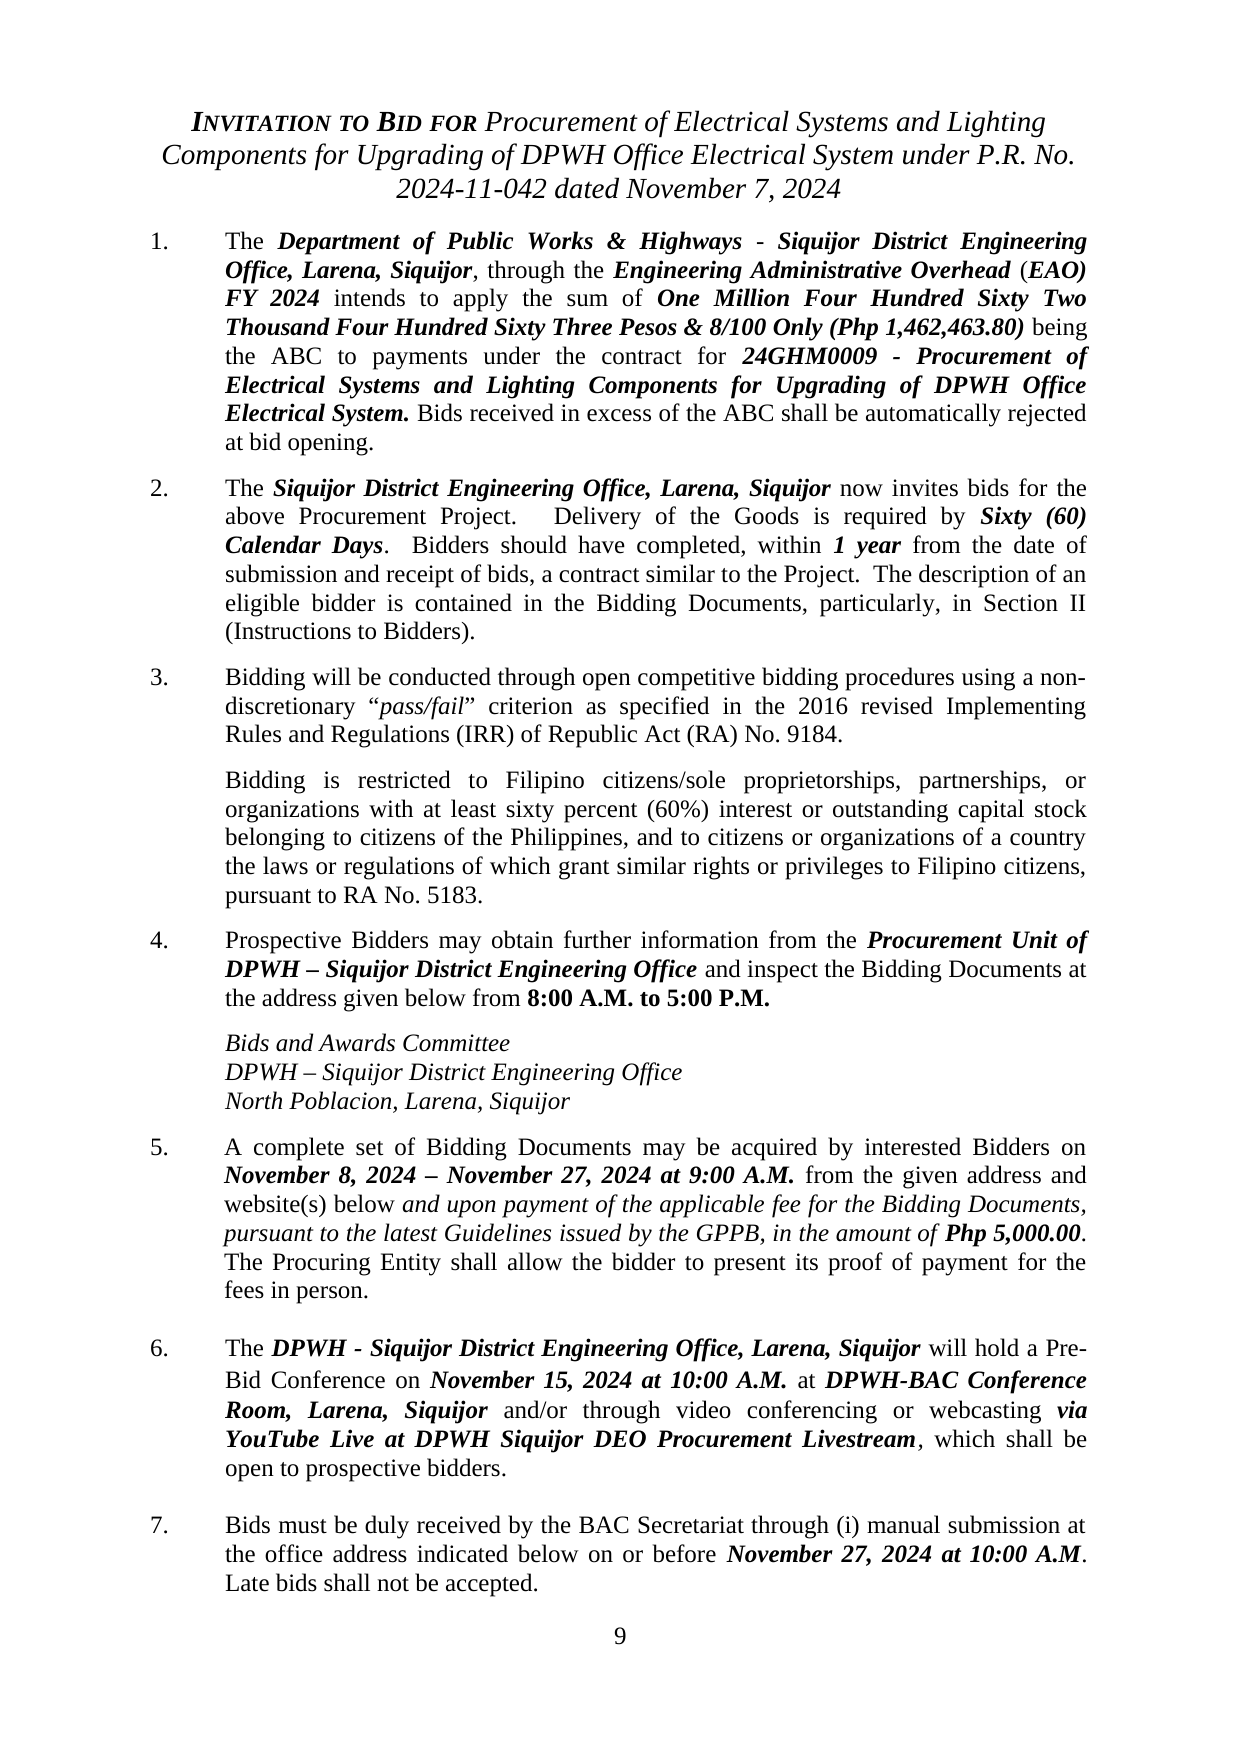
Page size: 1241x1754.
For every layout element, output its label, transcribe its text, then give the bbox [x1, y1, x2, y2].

text Bidding is restricted to Filipino citizens/sole proprietorships, partnerships, or organizations with at least sixty percent (60%) interest or outstanding capital stock belonging to citizens of the Philippines, and to citizens or organizations of a country the laws or regulations of which grant similar rights or privileges to Filipino citizens, pursuant to RA No. 5183. [225, 765, 1087, 909]
list The Siquijor District Engineering Office, Larena, Siquijor now invites bids for the above Procurement Project. Delivery of the Goods is required by Sixty (60) Calendar Days. Bidders should have completed, within 1 year from the date of submission and receipt of bids, a contract similar to the Project. The description of an eligible bidder is contained in the Bidding Documents, particularly, in Section II (Instructions to Bidders). [150, 473, 1087, 645]
text Bids and Awards Committee [225, 1028, 1090, 1057]
text North Poblacion, Larena, Siquijor [225, 1086, 1090, 1115]
text DPWH – Siquijor District Engineering Office [225, 1057, 1090, 1086]
list Prospective Bidders may obtain further information from the Procurement Unit of DPWH – Siquijor District Engineering Office and inspect the Bidding Documents at the address given below from 8:00 A.M. to 5:00 P.M. [150, 926, 1087, 1012]
list Bidding will be conducted through open competitive bidding procedures using a non-discretionary “pass/fail” criterion as specified in the 2016 revised Implementing Rules and Regulations (IRR) of Republic Act (RA) No. 9184. [150, 662, 1087, 748]
list The DPWH - Siquijor District Engineering Office, Larena, Siquijor will hold a Pre-Bid Conference on November 15, 2024 at 10:00 A.M. at DPWH-BAC Conference Room, Larena, Siquijor and/or through video conferencing or webcasting via YouTube Live at DPWH Siquijor DEO Procurement Livestream, which shall be open to prospective bidders. [150, 1333, 1087, 1482]
list A complete set of Bidding Documents may be acquired by interested Bidders on November 8, 2024 – November 27, 2024 at 9:00 A.M. from the given address and website(s) below and upon payment of the applicable fee for the Bidding Documents, pursuant to the latest Guidelines issued by the GPPB, in the amount of Php 5,000.00. The Procuring Entity shall allow the bidder to present its proof of payment for the fees in person. [150, 1132, 1087, 1304]
list Bids must be duly received by the BAC Secretariat through (i) manual submission at the office address indicated below on or before November 27, 2024 at 10:00 A.M. Late bids shall not be accepted. [150, 1511, 1087, 1597]
text Invitation to Bid for Procurement of Electrical Systems and Lighting Components for Upgrading of DPWH Office Electrical System under P.R. No. 2024-11-042 dated November 7, 2024 [150, 104, 1087, 204]
list The Department of Public Works & Highways - Siquijor District Engineering Office, Larena, Siquijor, through the Engineering Administrative Overhead (EAO) FY 2024 intends to apply the sum of One Million Four Hundred Sixty Two Thousand Four Hundred Sixty Three Pesos & 8/100 Only (Php 1,462,463.80) being the ABC to payments under the contract for 24GHM0009 - Procurement of Electrical Systems and Lighting Components for Upgrading of DPWH Office Electrical System. Bids received in excess of the ABC shall be automatically rejected at bid opening. [150, 226, 1087, 456]
